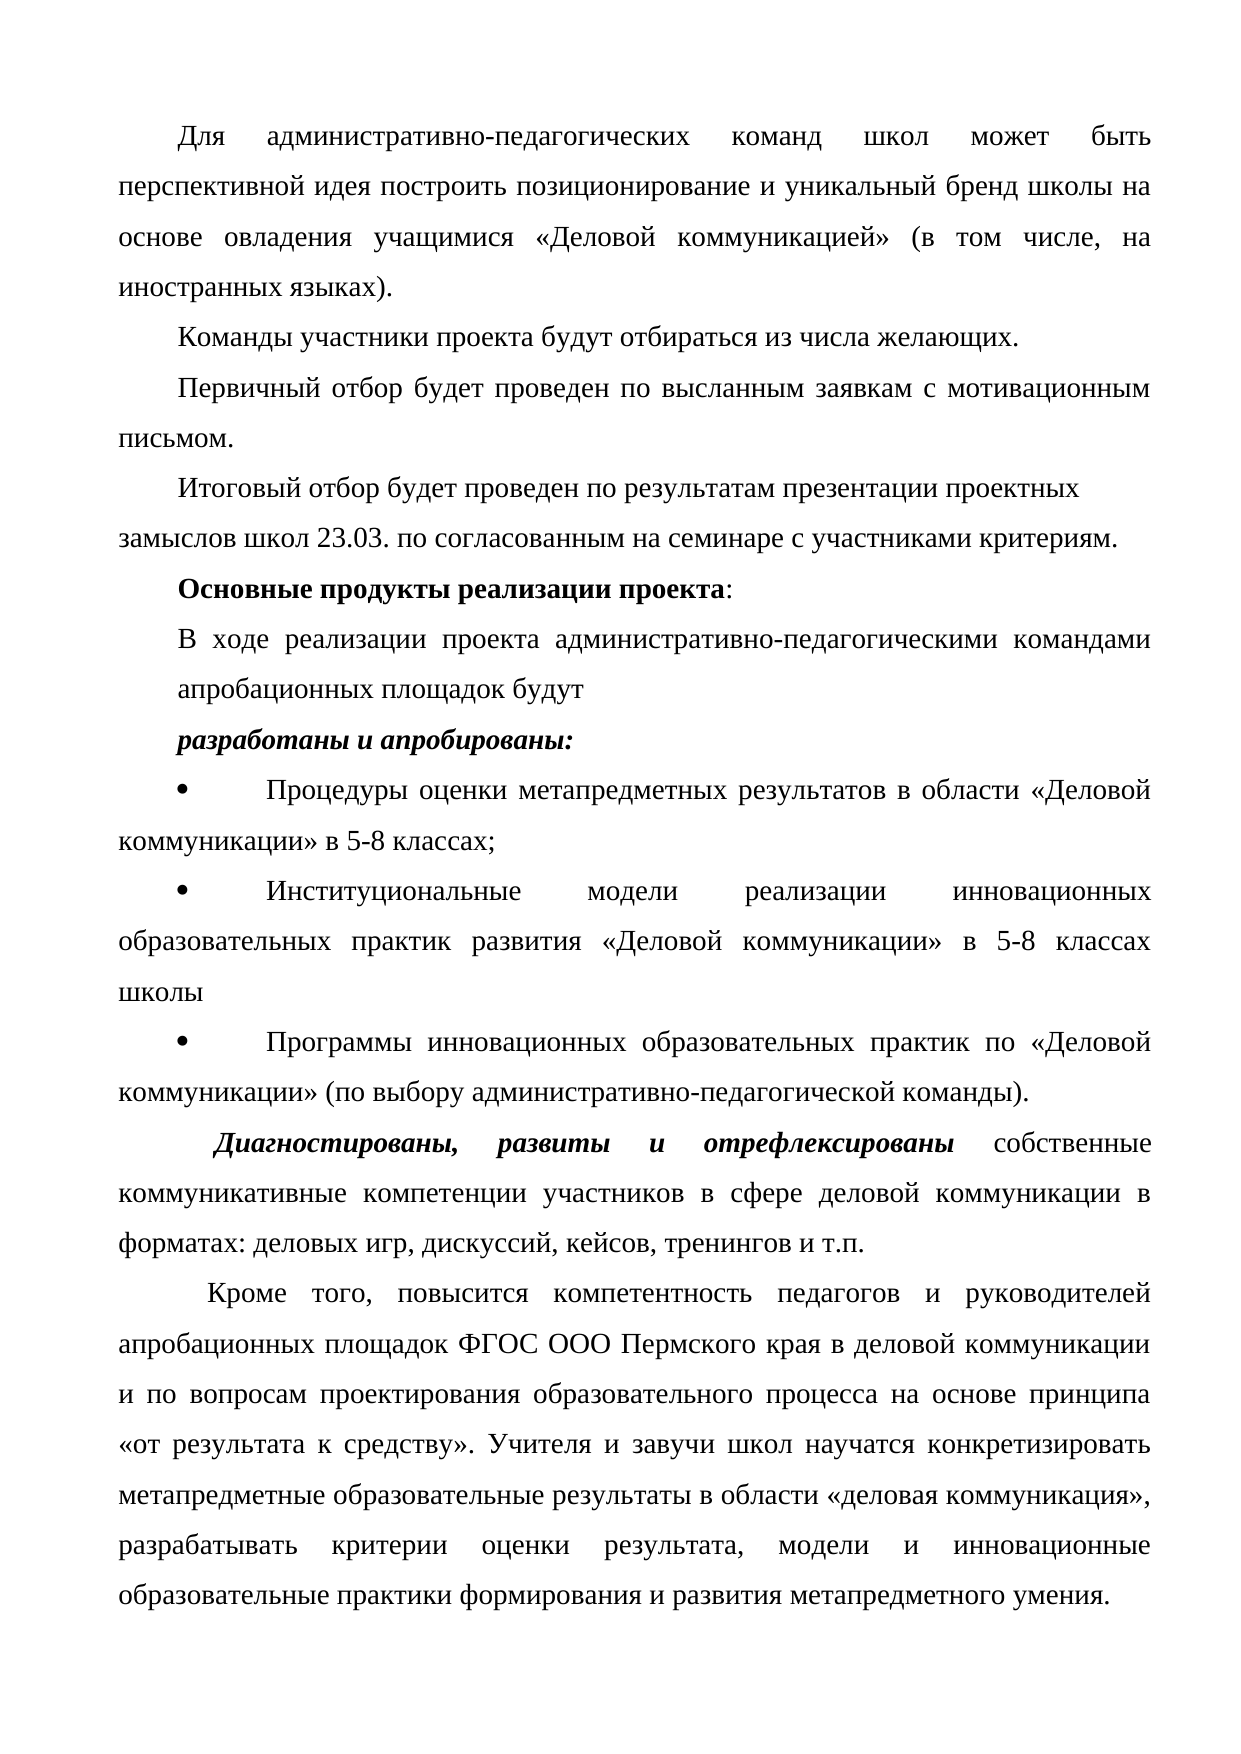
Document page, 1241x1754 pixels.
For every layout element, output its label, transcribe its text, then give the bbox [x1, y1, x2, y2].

list Диагностированы, развиты и отрефлексированы собственные коммуникативные компетенции участников в сфере деловой коммуникации в форматах: деловых игр, дискуссий, кейсов, тренингов и т.п. [118, 1125, 1152, 1259]
list Процедуры оценки метапредметных результатов в области «Деловой коммуникации» в 5-8 классах; [118, 772, 1152, 856]
text Команды участники проекта будут отбираться из числа желающих. [118, 319, 1152, 353]
list В ходе реализации проекта административно-педагогическими командами апробационных площадок будут [177, 621, 1152, 705]
text Итоговый отбор будет проведен по результатам презентации проектных замыслов школ 23.03. по согласованным на семинаре с участниками критериям. [118, 470, 1152, 554]
list разработаны и апробированы: [177, 722, 1152, 755]
list Институциональные модели реализации инновационных образовательных практик развития «Деловой коммуникации» в 5-8 классах школы [118, 873, 1152, 1007]
text Для административно-педагогических команд школ может быть перспективной идея построить позиционирование и уникальный бренд школы на основе овладения учащимися «Деловой коммуникацией» (в том числе, на иностранных языках). [118, 118, 1152, 303]
text Кроме того, повысится компетентность педагогов и руководителей апробационных площадок ФГОС ООО Пермского края в деловой коммуникации и по вопросам проектирования образовательного процесса на основе принципа «от результата к средству». Учителя и завучи школ научатся конкретизировать метапредметные образовательные результаты в области «деловая коммуникация», разрабатывать критерии оценки результата, модели и инновационные образовательные практики формирования и развития метапредметного умения. [118, 1276, 1152, 1611]
text Основные продукты реализации проекта: [118, 571, 1152, 604]
text Первичный отбор будет проведен по высланным заявкам с мотивационным письмом. [118, 370, 1152, 453]
list Программы инновационных образовательных практик по «Деловой коммуникации» (по выбору административно-педагогической команды). [118, 1024, 1152, 1108]
